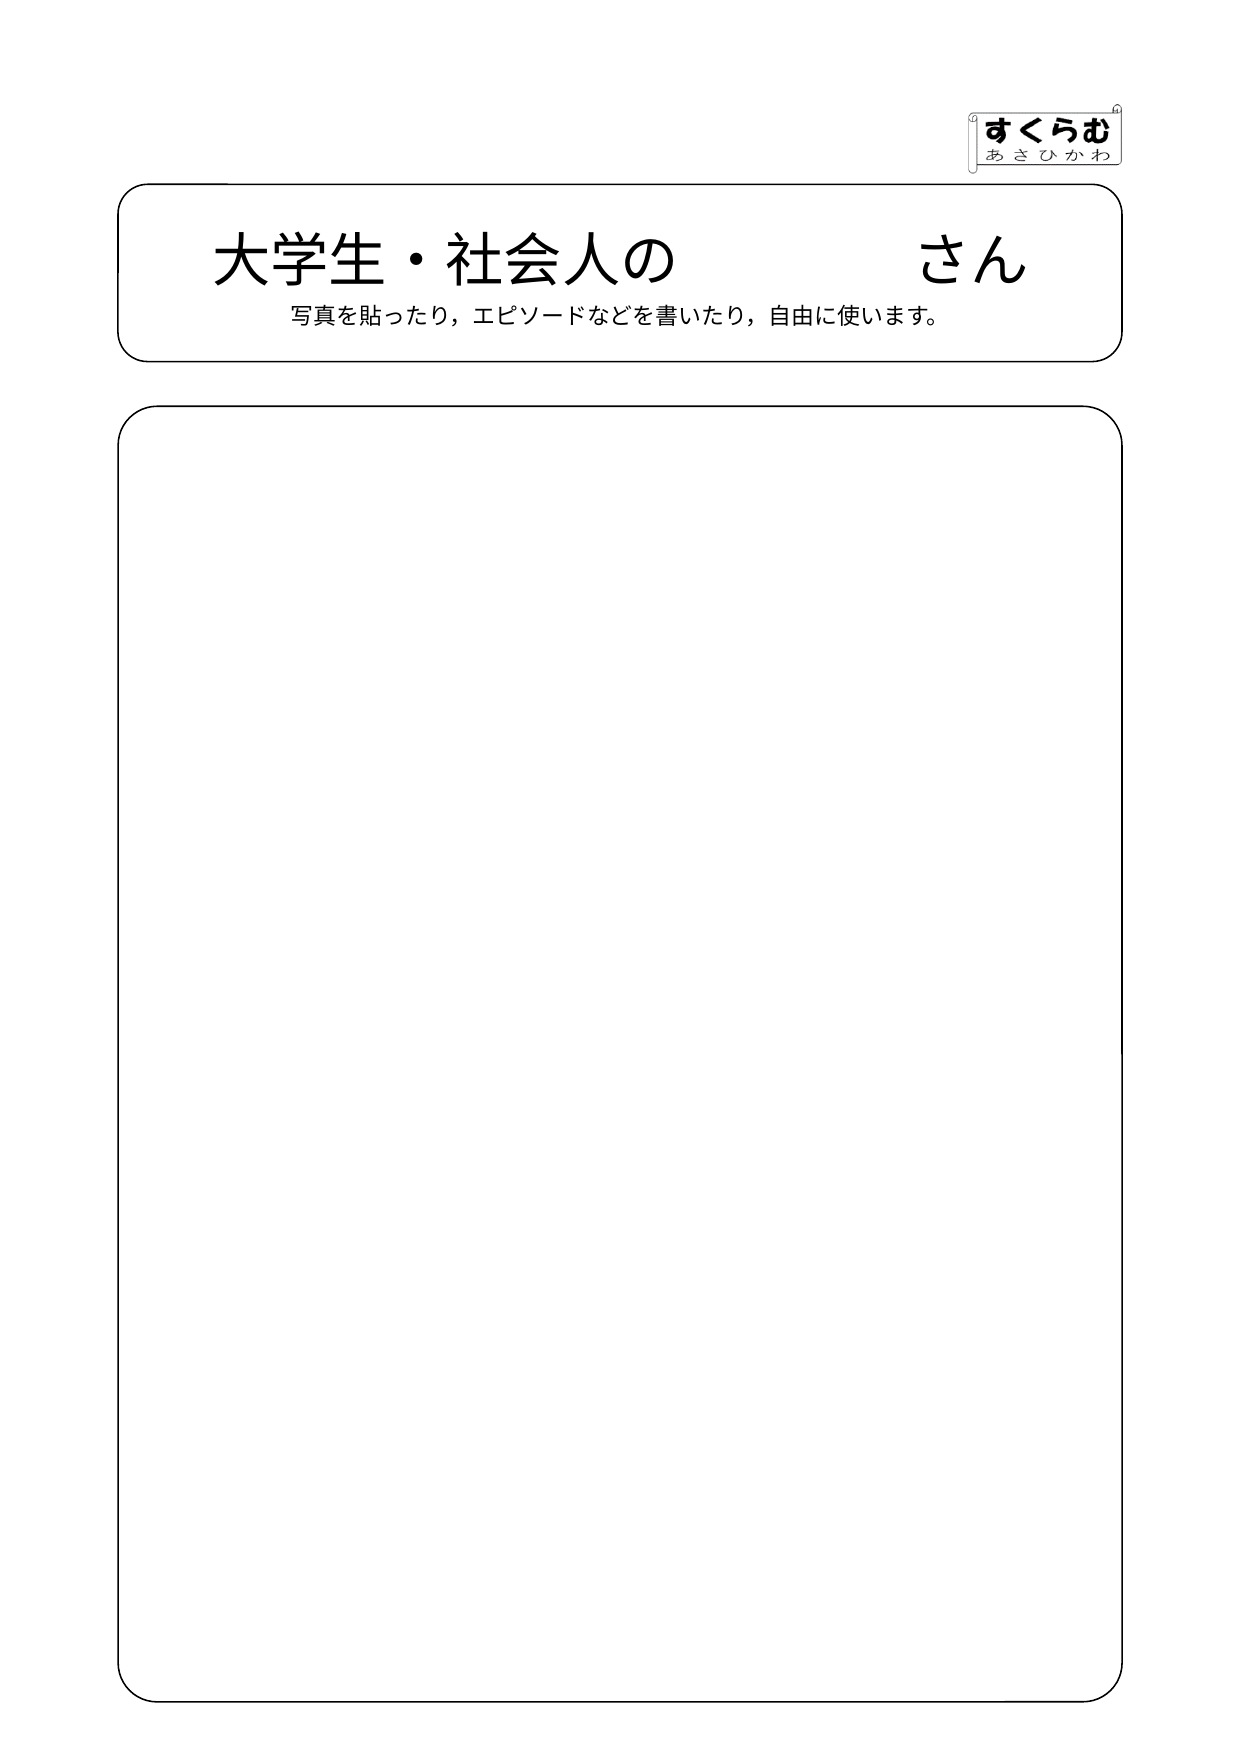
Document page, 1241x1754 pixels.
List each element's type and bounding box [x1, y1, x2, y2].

picture [968, 104, 1123, 175]
